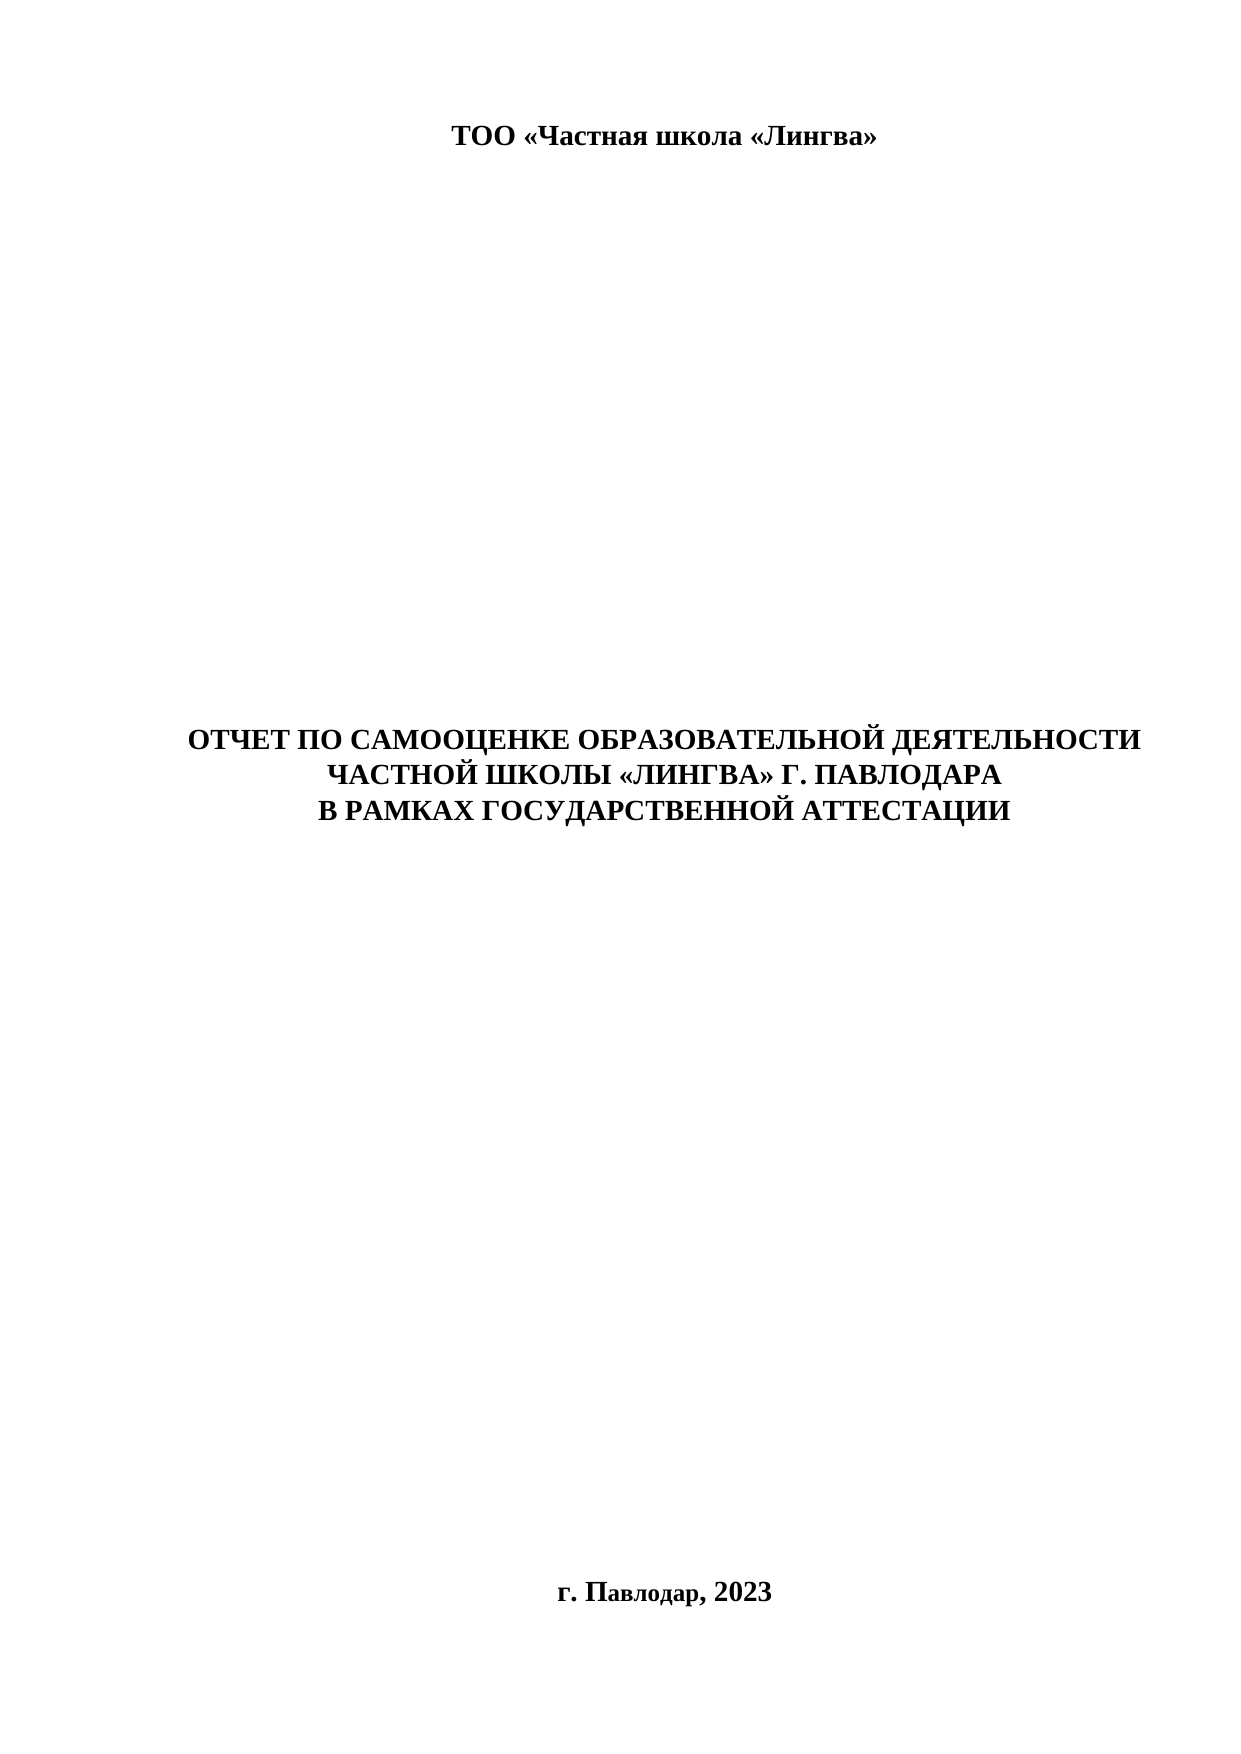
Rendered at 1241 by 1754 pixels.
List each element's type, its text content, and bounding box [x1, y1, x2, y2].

text ТОО «Частная школа «Лингва» [177, 118, 1152, 152]
text г. Павлодар, 2023 [177, 1574, 1152, 1608]
text ОТЧЕТ ПО САМООЦЕНКЕ ОБРАЗОВАТЕЛЬНОЙ ДЕЯТЕЛЬНОСТИ ЧАСТНОЙ ШКОЛЫ «ЛИНГВА» Г. ПАВЛОДАРА [177, 722, 1152, 791]
text В РАМКАХ ГОСУДАРСТВЕННОЙ АТТЕСТАЦИИ [177, 793, 1152, 827]
